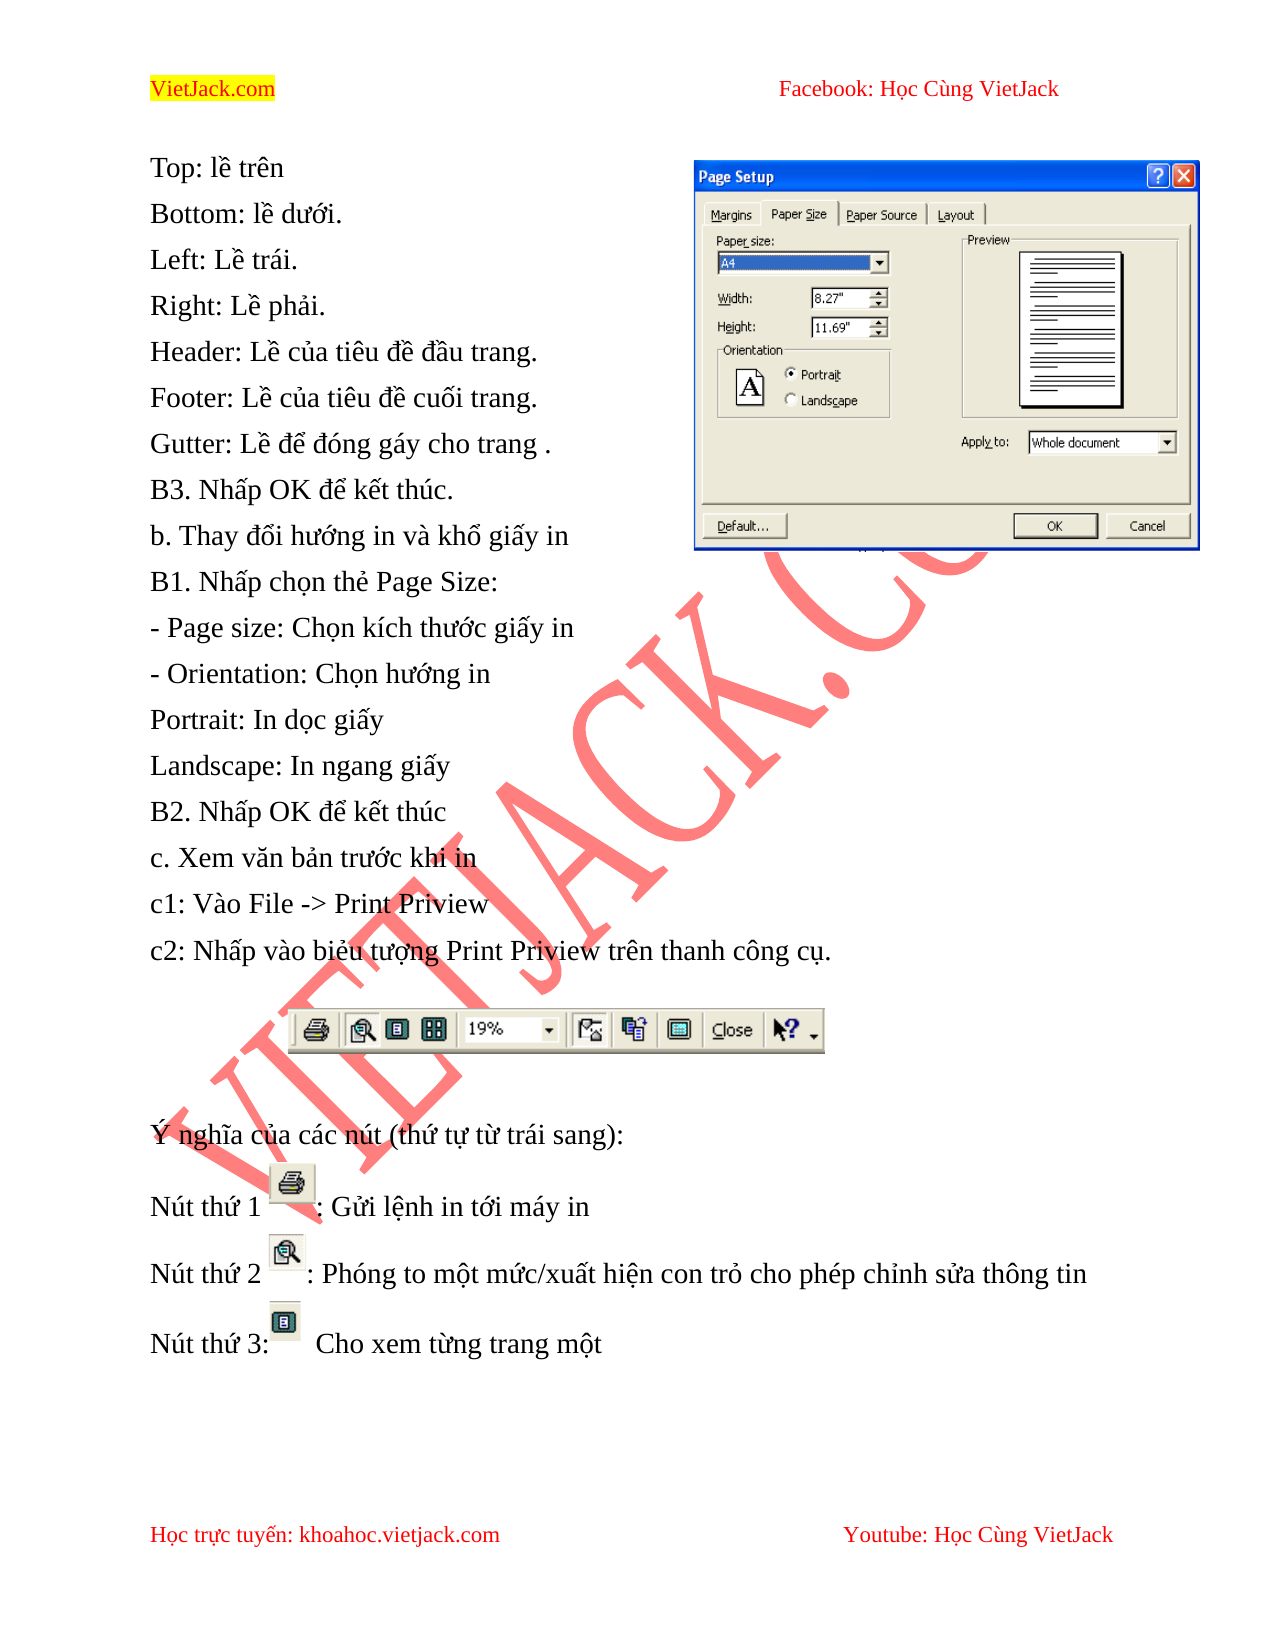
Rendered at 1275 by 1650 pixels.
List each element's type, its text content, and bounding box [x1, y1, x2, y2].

text B1. Nhấp chọn thẻ Page Size: [150, 564, 1125, 598]
text Header: Lề của tiêu đề đầu trang. [150, 334, 693, 368]
text Portrait: In dọc giấy [150, 702, 1125, 736]
text B2. Nhấp OK để kết thúc [150, 794, 1125, 828]
text c1: Vào File -> Print Priview [150, 887, 1125, 920]
text Landscape: In ngang giấy [150, 748, 1125, 782]
text Footer: Lề của tiêu đề cuối trang. [150, 380, 693, 414]
text Ý nghĩa của các nút (thứ tự từ trái sang): [150, 1117, 1125, 1150]
text Right: Lề phải. [150, 288, 693, 322]
text Top: lề trên [150, 150, 1125, 183]
picture [269, 1301, 301, 1341]
text - Page size: Chọn kích thước giấy in [150, 610, 1125, 644]
text c2: Nhấp vào biẻu tượng Print Priview trên thanh công cụ. [150, 933, 1125, 966]
picture [693, 160, 1200, 552]
text - Orientation: Chọn hướng in [150, 656, 1125, 690]
text Nút thứ 2 : Phóng to một mức/xuất hiện con trỏ cho phép chỉnh sửa thông tin [150, 1235, 1125, 1289]
picture [268, 1162, 316, 1204]
text c. Xem văn bản trước khi in [150, 841, 1125, 874]
text Nút thứ 3: Cho xem từng trang một [150, 1302, 1125, 1360]
picture [287, 1008, 825, 1054]
text b. Thay đổi hướng in và khổ giấy in [150, 518, 693, 552]
text Left: Lề trái. [150, 242, 693, 276]
text Bottom: lề dưới. [150, 196, 693, 229]
text B3. Nhấp OK để kết thúc. [150, 472, 693, 506]
text Gutter: Lề để đóng gáy cho trang . [150, 426, 693, 460]
picture [268, 1234, 307, 1271]
text Nút thứ 1 : Gửi lệnh in tới máy in [150, 1163, 1125, 1222]
